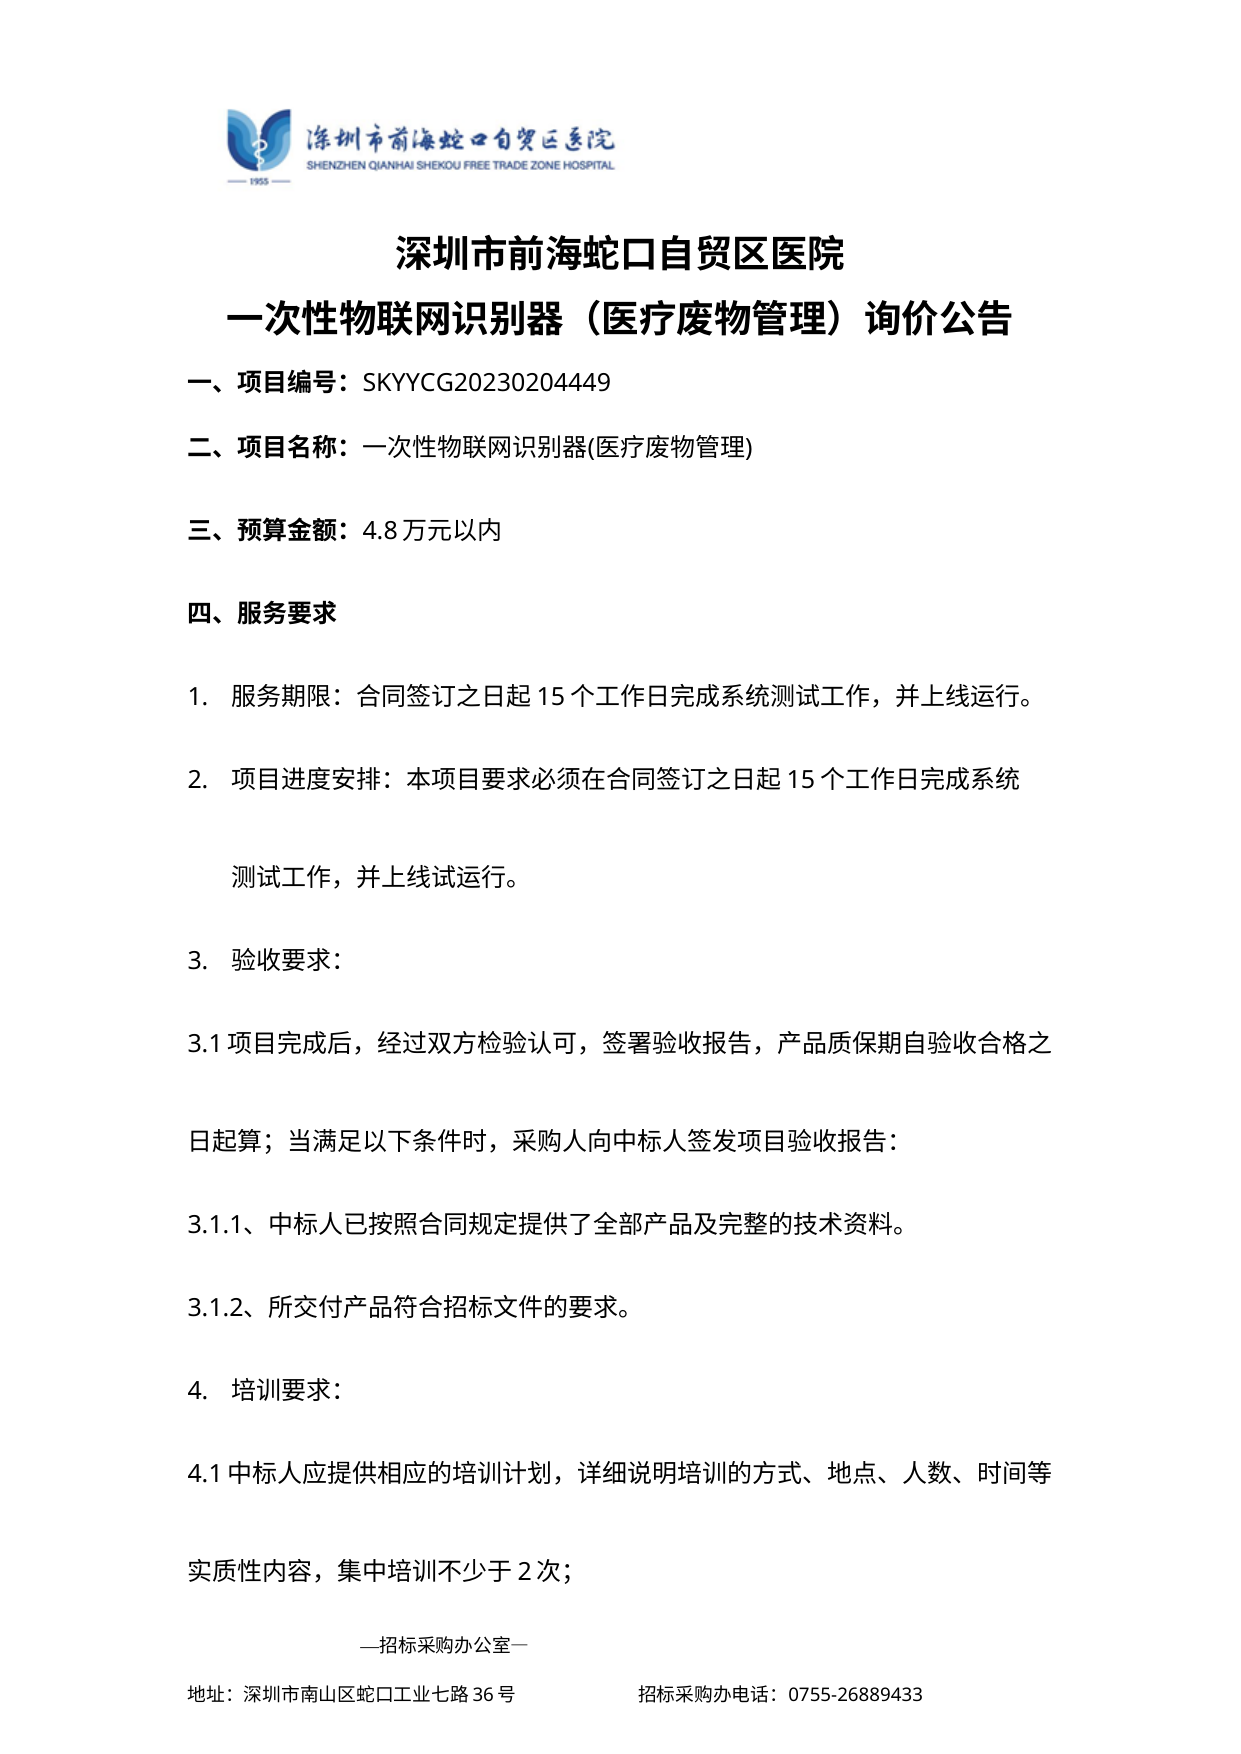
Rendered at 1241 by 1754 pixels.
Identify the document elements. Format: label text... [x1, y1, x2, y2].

text 二、项目名称：一次性物联网识别器(医疗废物管理) [187, 413, 1053, 478]
subtitle 一、项目编号：SKYYCG20230204449 [187, 348, 1053, 413]
list 3.1.1、中标人已按照合同规定提供了全部产品及完整的技术资料。 [187, 1190, 1053, 1255]
text 三、预算金额：4.8万元以内 [187, 496, 1053, 561]
text 四、服务要求 [187, 579, 1053, 644]
text 一次性物联网识别器（医疗废物管理）询价公告 [187, 283, 1053, 348]
picture [204, 82, 641, 203]
list 项目进度安排：本项目要求必须在合同签订之日起15个工作日完成系统测试工作，并上线试运行。 [187, 746, 1042, 908]
list 服务期限：合同签订之日起15个工作日完成系统测试工作，并上线运行。 [187, 662, 1042, 727]
text 深圳市前海蛇口自贸区医院 [187, 218, 1053, 283]
list 4.1中标人应提供相应的培训计划，详细说明培训的方式、地点、人数、时间等实质性内容，集中培训不少于2次； [187, 1439, 1053, 1602]
list 培训要求： [187, 1356, 1042, 1421]
list 3.1.2、所交付产品符合招标文件的要求。 [187, 1273, 1053, 1338]
text 3.1项目完成后，经过双方检验认可，签署验收报告，产品质保期自验收合格之日起算；当满足以下条件时，采购人向中标人签发项目验收报告： [187, 1009, 1053, 1172]
list 验收要求： [187, 926, 1042, 991]
